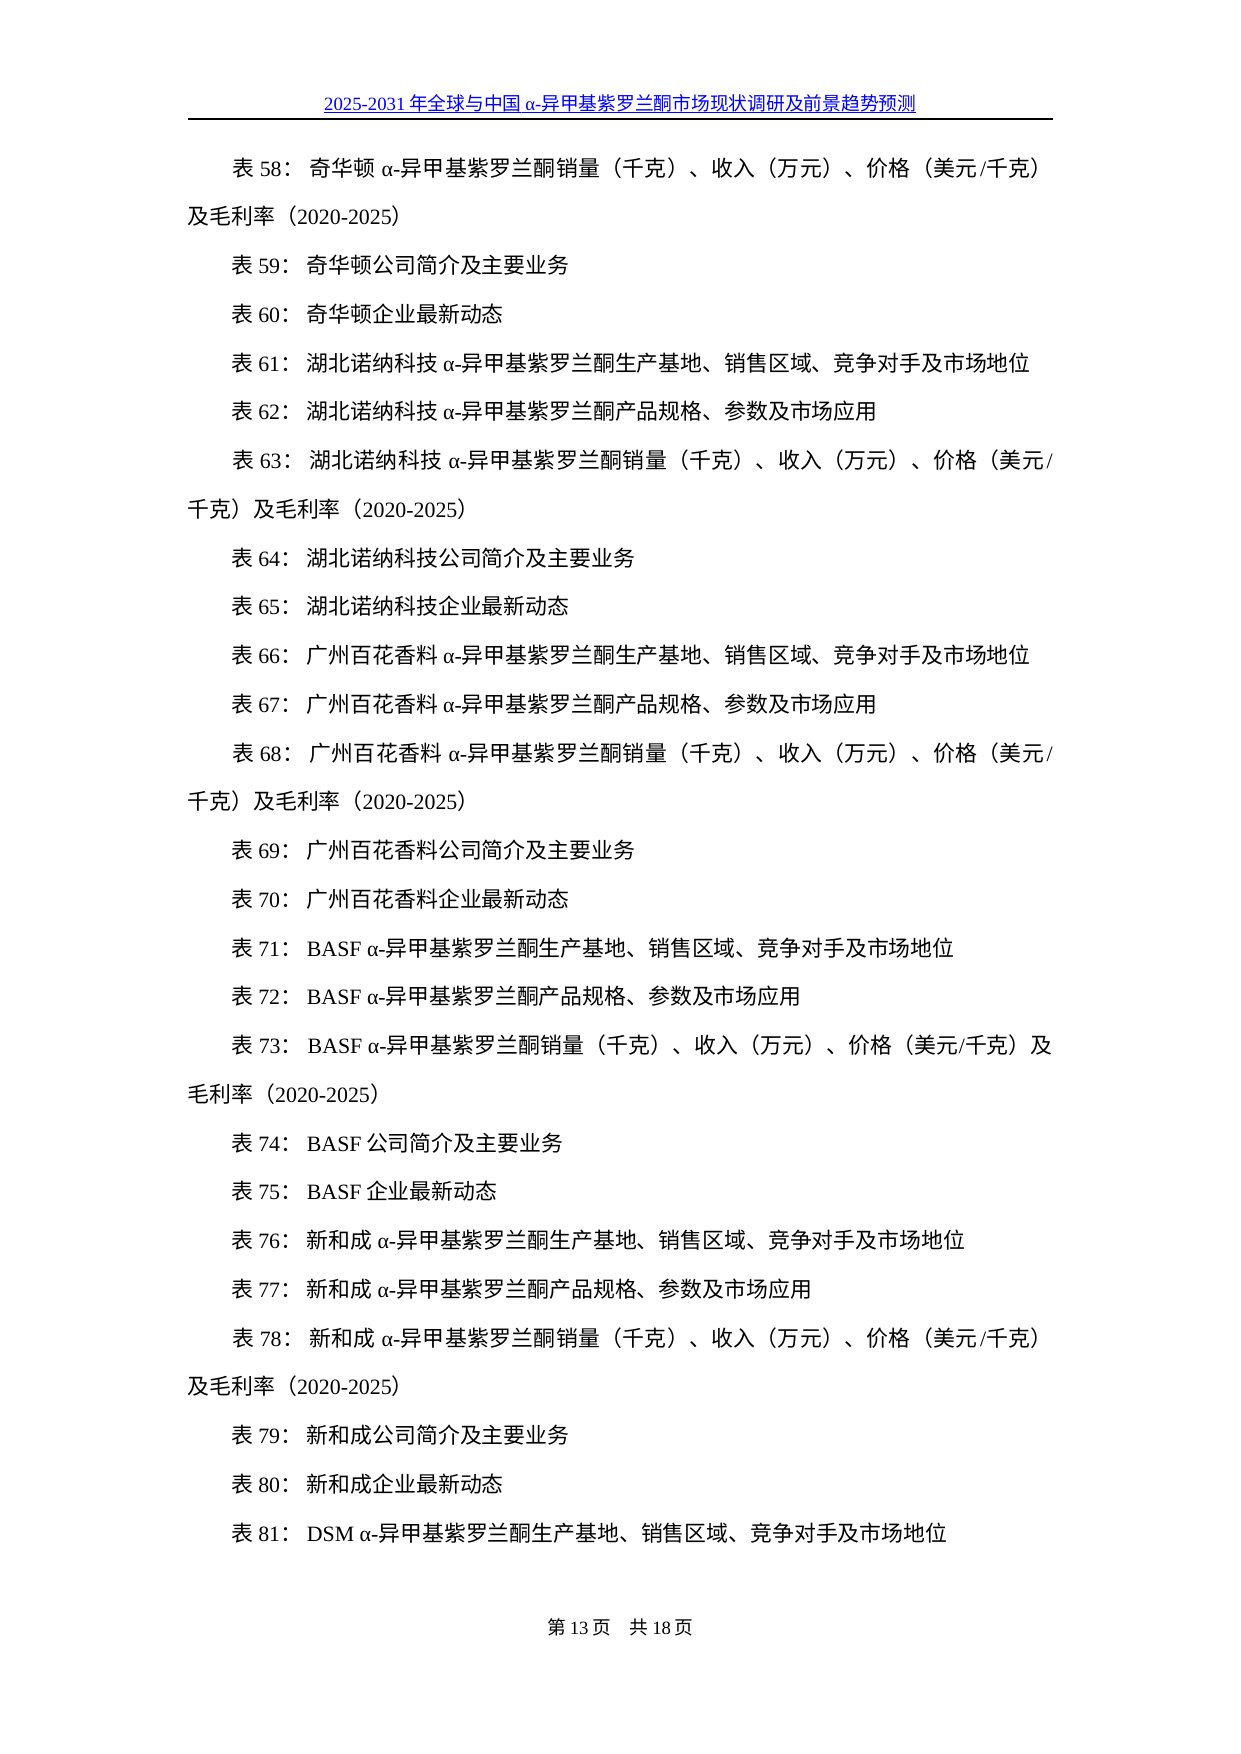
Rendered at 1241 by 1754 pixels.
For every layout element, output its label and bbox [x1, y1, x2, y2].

text [187, 150, 1053, 1548]
